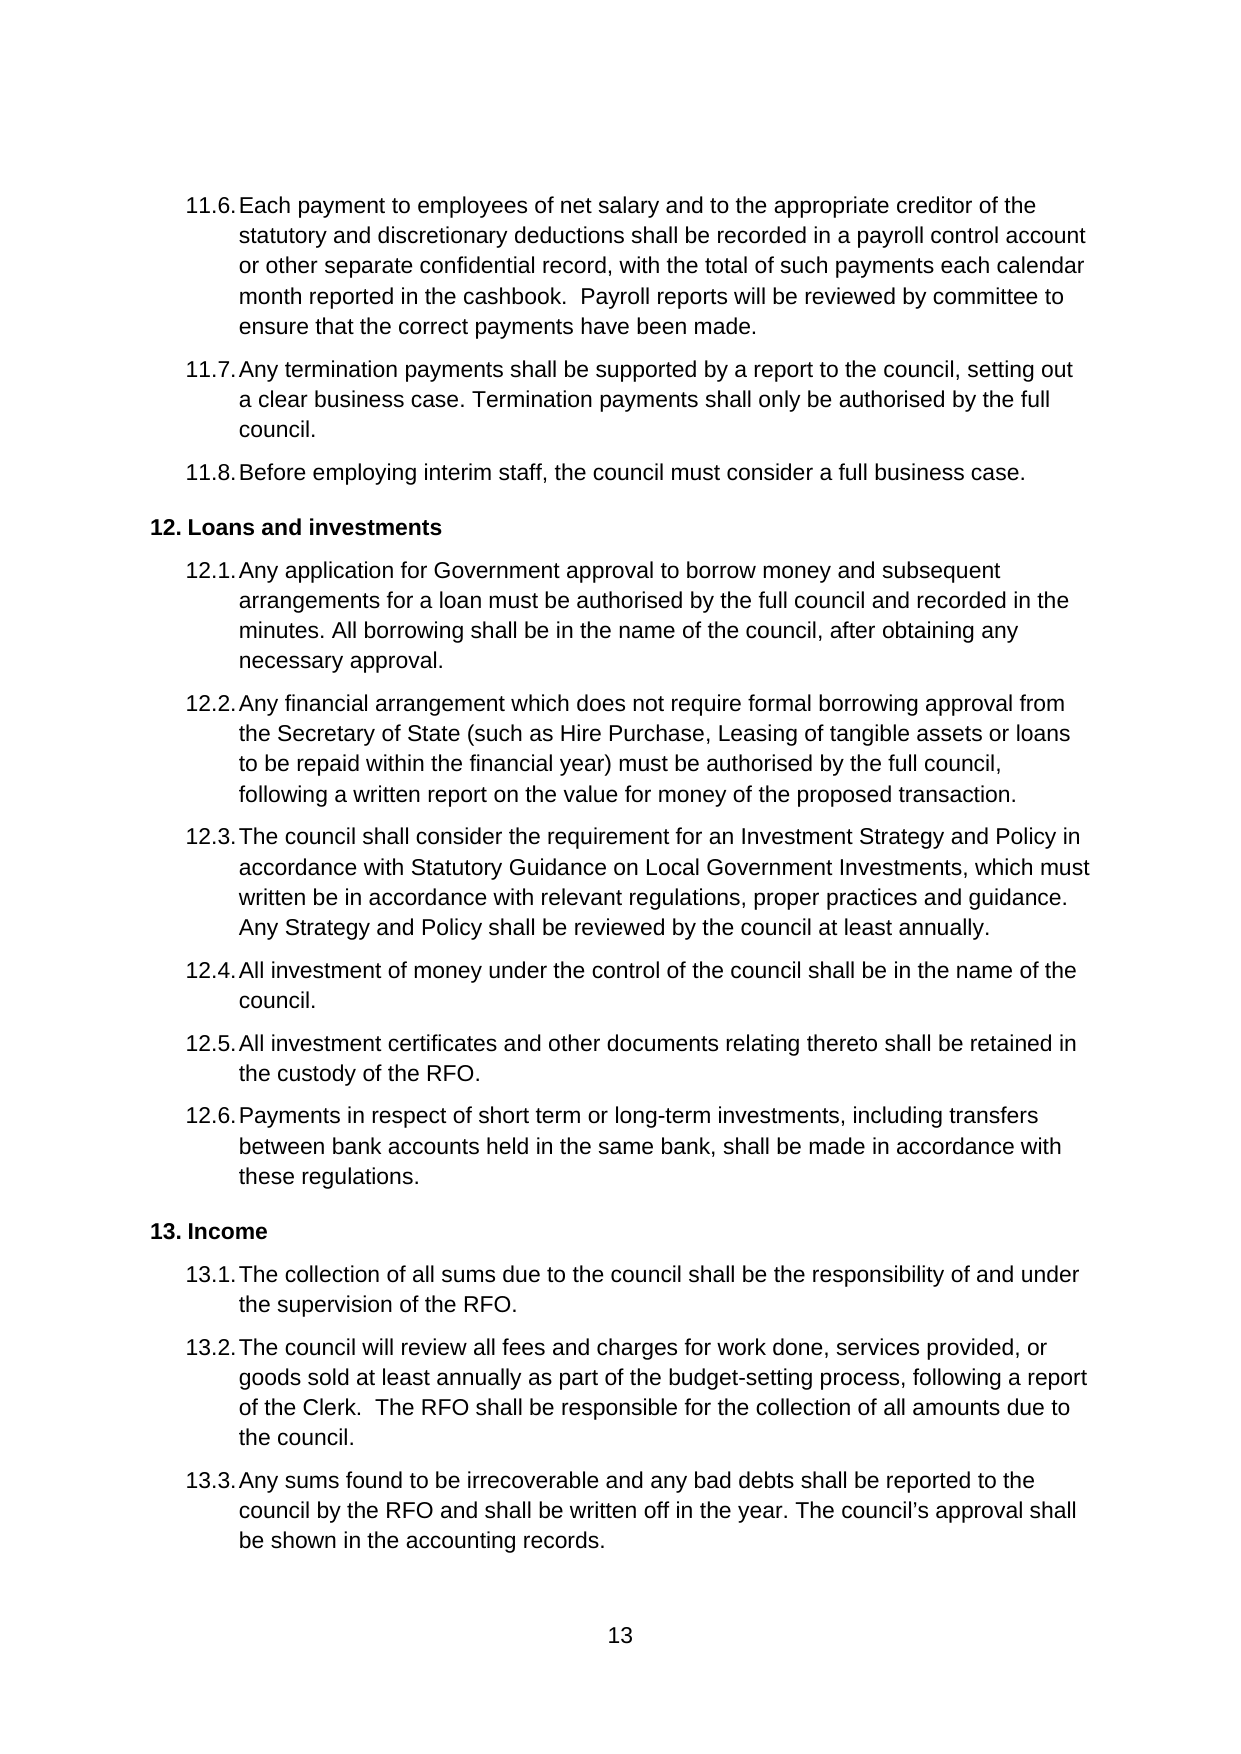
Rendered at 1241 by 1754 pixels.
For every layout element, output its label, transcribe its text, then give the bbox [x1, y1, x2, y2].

list Any termination payments shall be supported by a report to the council, setting out a clear business case. Termination payments shall only be authorised by the full council. [185, 356, 1090, 442]
subtitle Income [150, 1218, 1090, 1244]
list Payments in respect of short term or long-term investments, including transfers between bank accounts held in the same bank, shall be made in accordance with these regulations. [185, 1102, 1090, 1189]
subtitle Loans and investments [150, 514, 1090, 540]
list Any sums found to be irrecoverable and any bad debts shall be reported to the council by the RFO and shall be written off in the year. The council’s approval shall be shown in the accounting records. [185, 1467, 1090, 1554]
list Before employing interim staff, the council must consider a full business case. [185, 459, 1090, 485]
list The collection of all sums due to the council shall be the responsibility of and under the supervision of the RFO. [185, 1261, 1090, 1317]
list The council shall consider the requirement for an Investment Strategy and Policy in accordance with Statutory Guidance on Local Government Investments, which must written be in accordance with relevant regulations, proper practices and guidance. Any Strategy and Policy shall be reviewed by the council at least annually. [185, 823, 1090, 940]
list Any application for Government approval to borrow money and subsequent arrangements for a loan must be authorised by the full council and recorded in the minutes. All borrowing shall be in the name of the council, after obtaining any necessary approval. [185, 557, 1090, 673]
list Each payment to employees of net salary and to the appropriate creditor of the statutory and discretionary deductions shall be recorded in a payroll control account or other separate confidential record, with the total of such payments each calendar month reported in the cashbook. Payroll reports will be reviewed by committee to ensure that the correct payments have been made. [185, 192, 1090, 339]
list All investment of money under the control of the council shall be in the name of the council. [185, 957, 1090, 1013]
list All investment certificates and other documents relating thereto shall be retained in the custody of the RFO. [185, 1029, 1090, 1086]
list Any financial arrangement which does not require formal borrowing approval from the Secretary of State (such as Hire Purchase, Leasing of tangible assets or loans to be repaid within the financial year) must be authorised by the full council, following a written report on the value for money of the proposed transaction. [185, 690, 1090, 807]
list The council will review all fees and charges for work done, services provided, or goods sold at least annually as part of the budget-setting process, following a report of the Clerk. The RFO shall be responsible for the collection of all amounts due to the council. [185, 1334, 1090, 1451]
